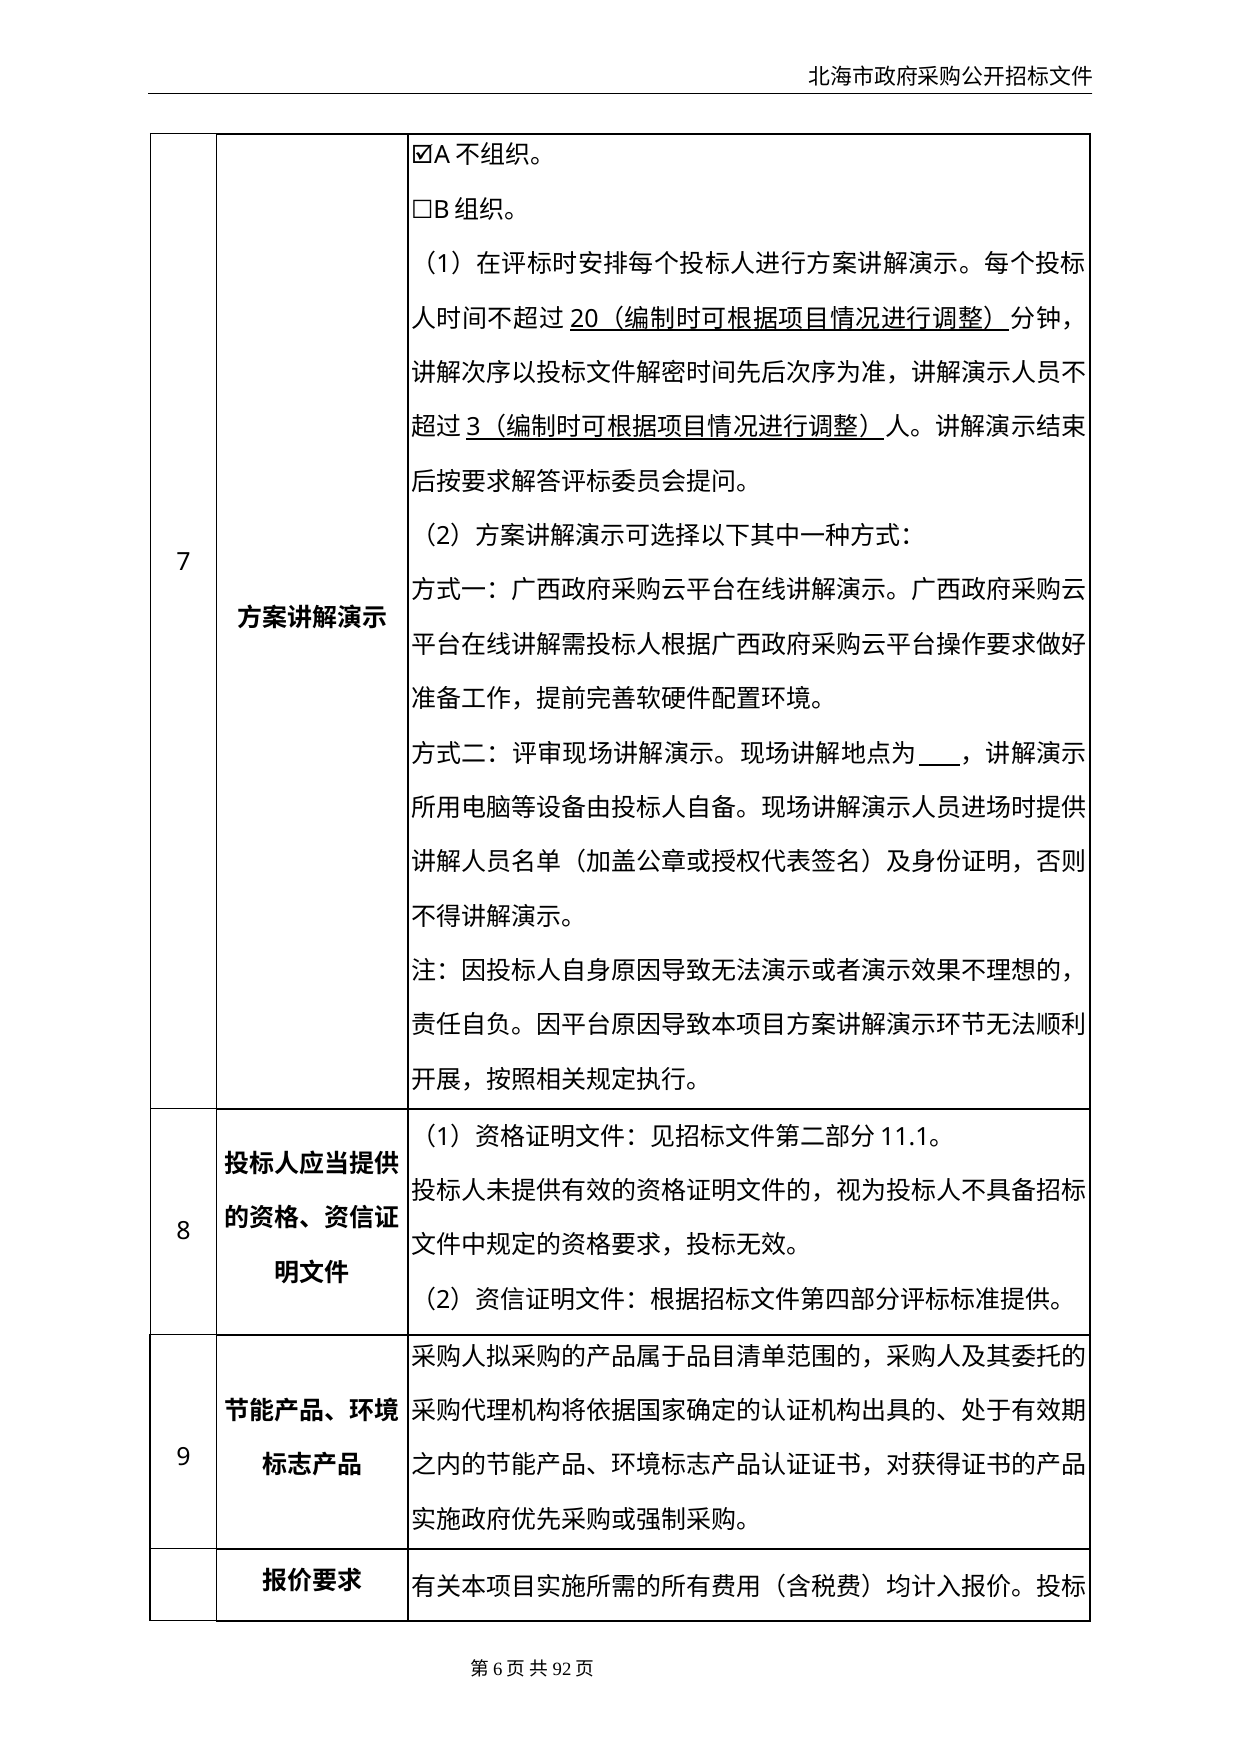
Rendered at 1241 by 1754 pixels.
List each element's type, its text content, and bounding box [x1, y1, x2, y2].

table_cell 投标人应当提供的资格、资信证明文件 [217, 1110, 407, 1334]
table_cell 8 [151, 1109, 216, 1334]
table_cell （1）资格证明文件：见招标文件第二部分11.1。 投标人未提供有效的资格证明文件的，视为投标人不具备招标文件中规定的资格要求，投标无效。 （2）资信证明文件：根据招标文件第四部分评标标准提供。 [409, 1110, 1089, 1334]
table_cell 7 [151, 134, 216, 1108]
table_cell 报价要求 [217, 1550, 407, 1619]
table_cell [409, 1550, 1089, 1619]
table_cell 方案讲解演示 [217, 135, 407, 1108]
table_cell 采购人拟采购的产品属于品目清单范围的，采购人及其委托的采购代理机构将依据国家确定的认证机构出具的、处于有效期之内的节能产品、环境标志产品认证证书，对获得证书的产品实施政府优先采购或强制采购。 [409, 1336, 1089, 1548]
table_cell 9 [151, 1335, 216, 1548]
table_cell 节能产品、环境标志产品 [217, 1336, 407, 1548]
table_cell A不组织。 B组织。 （1）在评标时安排每个投标人进行方案讲解演示。每个投标人时间不超过20（编制时可根据项目情况进行调整）分钟，讲解次序以投标文件解密时间先后次序为准，讲解演示人员不超过3（编制时可根据项目情况进行调整）人。讲解演示结束后按要求解答评标委员会提问。 （2）方案讲解演示可选择以下其中一种方式： 方式一：广西政府采购云平台在线讲解演示。广西政府采购云平台在线讲解需投标人根据广西政府采购云平台操作要求做好准备工作，提前完善软硬件配置环境。 方式二：评审现场讲解演示。现场讲解地点为 ，讲解演示所用电脑等设备由投标人自备。现场讲解演示人员进场时提供讲解人员名单（加盖公章或授权代表签名）及身份证明，否则不得讲解演示。 注：因投标人自身原因导致无法演示或者演示效果不理想的，责任自负。因平台原因导致本项目方案讲解演示环节无法顺利开展，按照相关规定执行。 [409, 135, 1089, 1108]
table_cell 10 [151, 1549, 216, 1619]
